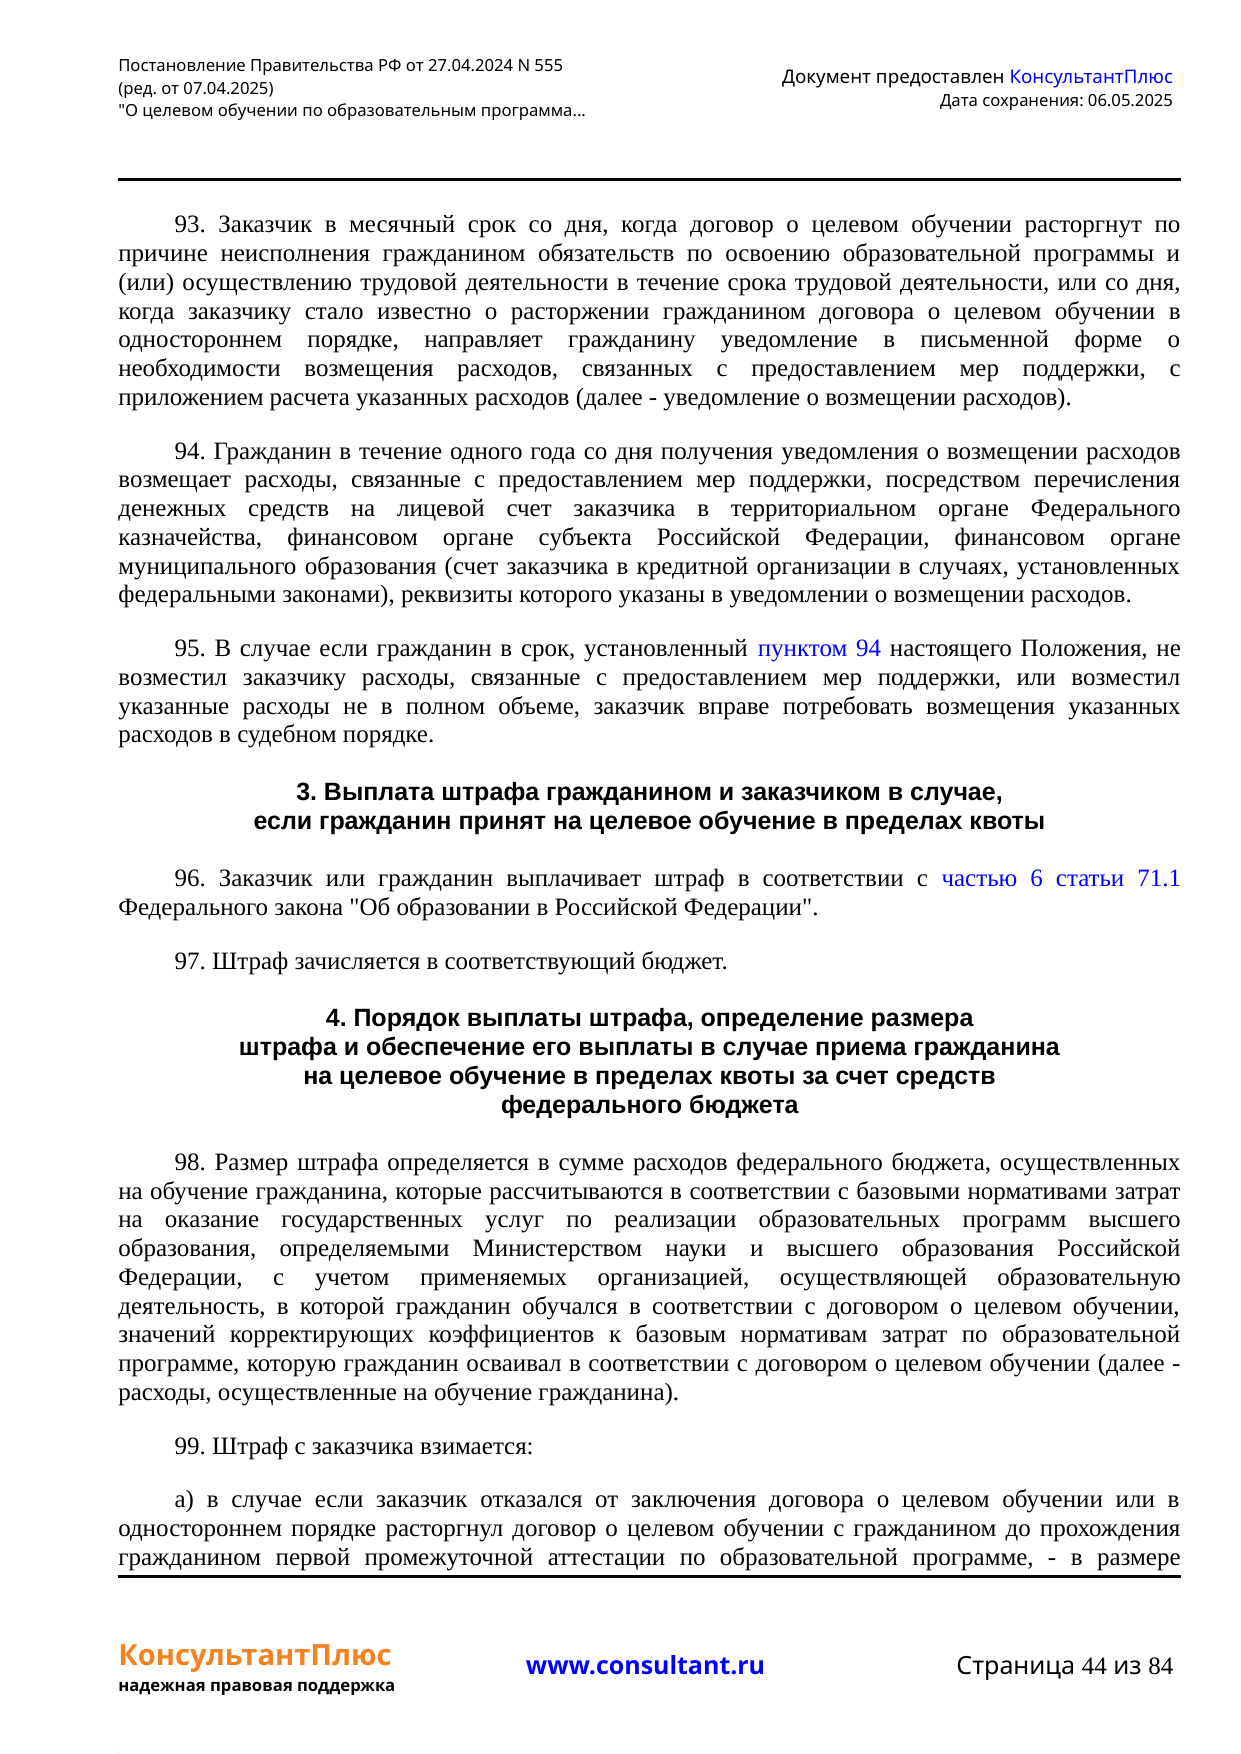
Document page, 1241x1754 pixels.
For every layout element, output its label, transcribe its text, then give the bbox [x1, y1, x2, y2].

title если гражданин принят на целевое обучение в пределах квоты [118, 806, 1181, 834]
title штрафа и обеспечение его выплаты в случае приема гражданина [118, 1032, 1181, 1061]
title 4. Порядок выплаты штрафа, определение размера [118, 1003, 1181, 1032]
text 94. Гражданин в течение одного года со дня получения уведомления о возмещении расходов возмещает расходы, связанные с предоставлением мер поддержки, посредством перечисления денежных средств на лицевой счет заказчика в территориальном органе Федерального казначейства, финансовом органе субъекта Российской Федерации, финансовом органе муниципального образования (счет заказчика в кредитной организации в случаях, установленных федеральными законами), реквизиты которого указаны в уведомлении о возмещении расходов. [118, 436, 1181, 608]
text 96. Заказчик или гражданин выплачивает штраф в соответствии с частью 6 статьи 71.1 Федерального закона "Об образовании в Российской Федерации". [118, 863, 1181, 921]
text 95. В случае если гражданин в срок, установленный пунктом 94 настоящего Положения, не возместил заказчику расходы, связанные с предоставлением мер поддержки, или возместил указанные расходы не в полном объеме, заказчик вправе потребовать возмещения указанных расходов в судебном порядке. [118, 633, 1181, 748]
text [118, 1484, 1181, 1571]
title федерального бюджета [118, 1089, 1181, 1118]
text 99. Штраф с заказчика взимается: [118, 1431, 1181, 1459]
text 97. Штраф зачисляется в соответствующий бюджет. [118, 946, 1181, 974]
title на целевое обучение в пределах квоты за счет средств [118, 1061, 1181, 1089]
text 98. Размер штрафа определяется в сумме расходов федерального бюджета, осуществленных на обучение гражданина, которые рассчитываются в соответствии с базовыми нормативами затрат на оказание государственных услуг по реализации образовательных программ высшего образования, определяемыми Министерством науки и высшего образования Российской Федерации, с учетом применяемых организацией, осуществляющей образовательную деятельность, в которой гражданин обучался в соответствии с договором о целевом обучении, значений корректирующих коэффициентов к базовым нормативам затрат по образовательной программе, которую гражданин осваивал в соответствии с договором о целевом обучении (далее - расходы, осуществленные на обучение гражданина). [118, 1147, 1181, 1406]
text 93. Заказчик в месячный срок со дня, когда договор о целевом обучении расторгнут по причине неисполнения гражданином обязательств по освоению образовательной программы и (или) осуществлению трудовой деятельности в течение срока трудовой деятельности, или со дня, когда заказчику стало известно о расторжении гражданином договора о целевом обучении в одностороннем порядке, направляет гражданину уведомление в письменной форме о необходимости возмещения расходов, связанных с предоставлением мер поддержки, с приложением расчета указанных расходов (далее - уведомление о возмещении расходов). [118, 209, 1181, 411]
title 3. Выплата штрафа гражданином и заказчиком в случае, [118, 777, 1181, 806]
